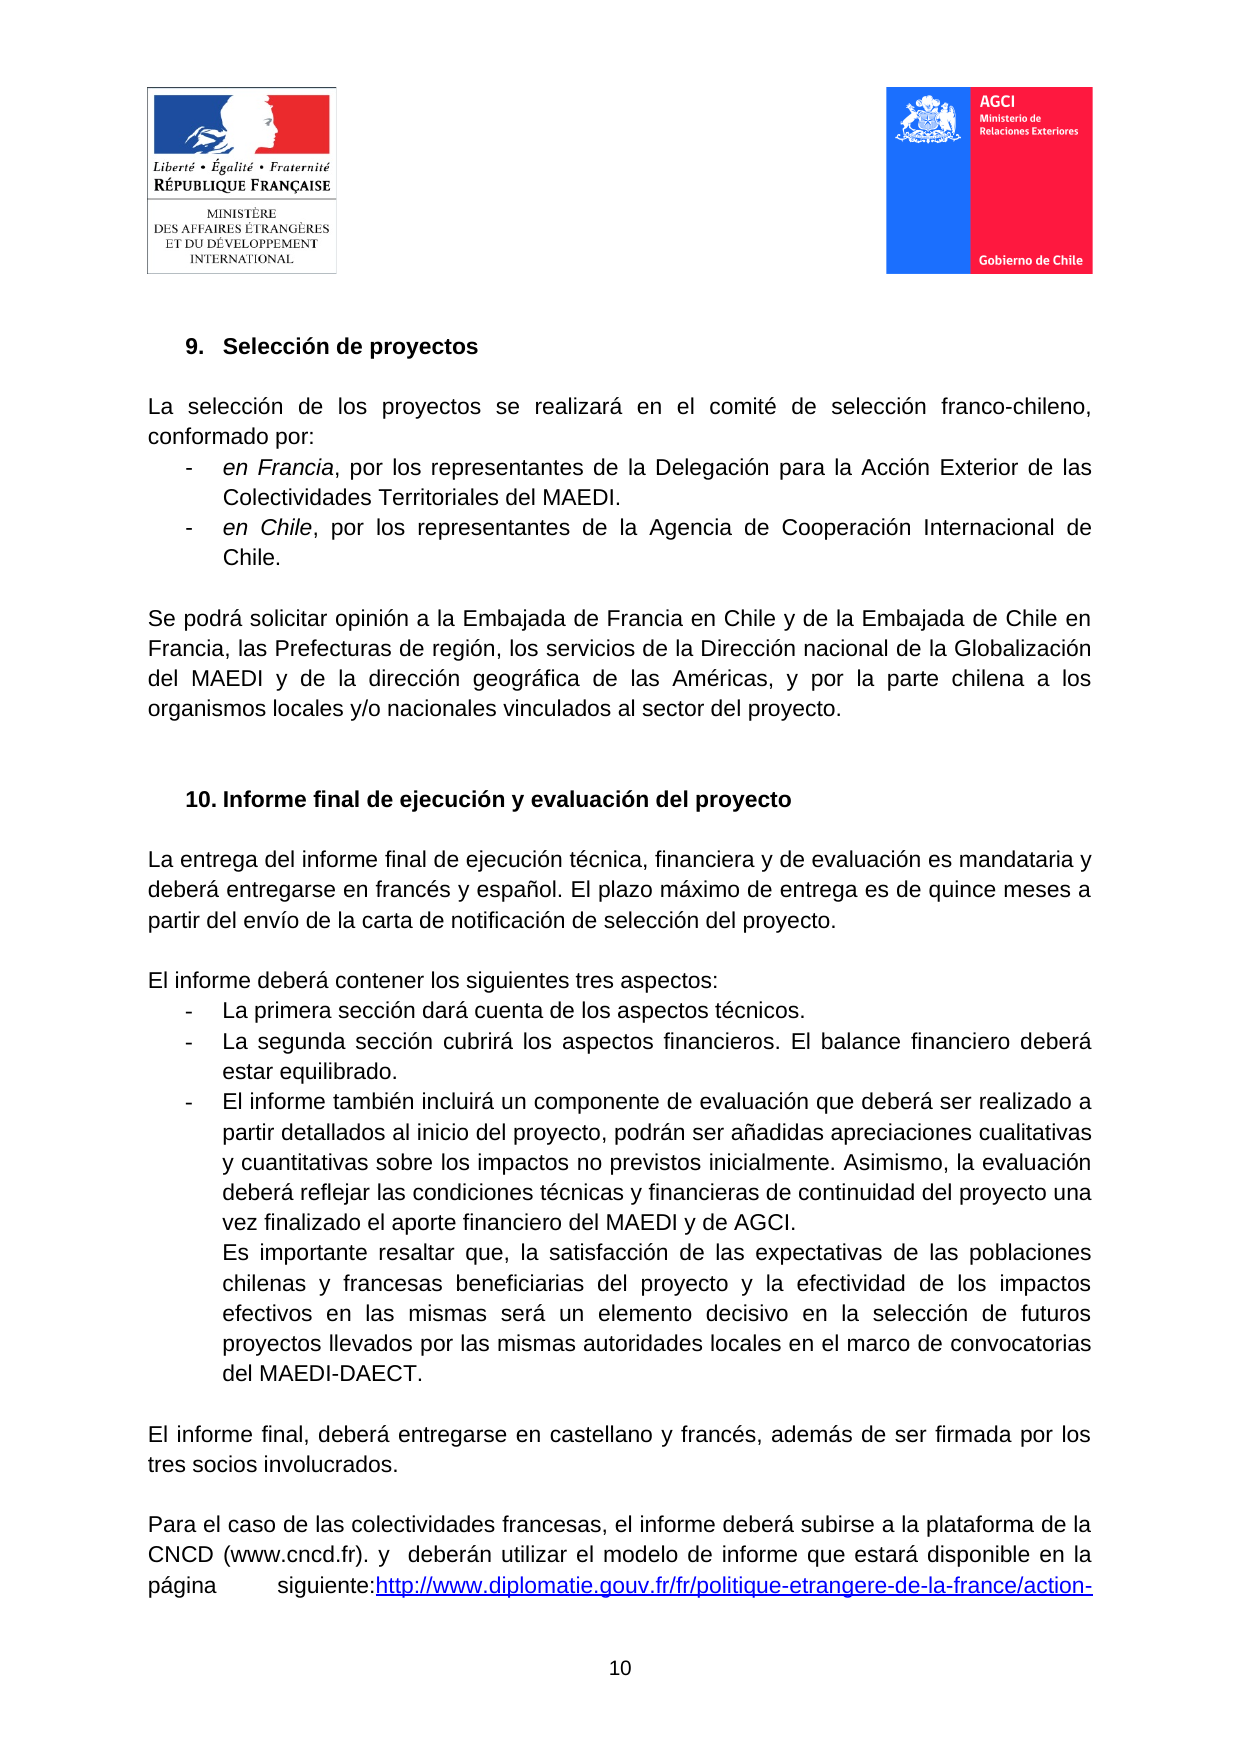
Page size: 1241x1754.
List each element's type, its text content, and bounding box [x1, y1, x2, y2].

list La segunda sección cubrirá los aspectos financieros. El balance financiero deberá estar equilibrado. [185, 1028, 1092, 1084]
list en Francia, por los representantes de la Delegación para la Acción Exterior de las Colectividades Territoriales del MAEDI. [185, 453, 1092, 510]
list Es importante resaltar que, la satisfacción de las expectativas de las poblaciones chilenas y francesas beneficiarias del proyecto y la efectividad de los impactos efectivos en las mismas será un elemento decisivo en la selección de futuros proyectos llevados por las mismas autoridades locales en el marco de convocatorias del MAEDI-DAECT. [222, 1239, 1092, 1386]
text Se podrá solicitar opinión a la Embajada de Francia en Chile y de la Embajada de Chile en Francia, las Prefecturas de región, los servicios de la Dirección nacional de la Globalización del MAEDI y de la dirección geográfica de las Américas, y por la parte chilena a los organismos locales y/o nacionales vinculados al sector del proyecto. [148, 604, 1092, 721]
text La entrega del informe final de ejecución técnica, financiera y de evaluación es mandataria y deberá entregarse en francés y español. El plazo máximo de entrega es de quince meses a partir del envío de la carta de notificación de selección del proyecto. [148, 846, 1092, 933]
list en Chile, por los representantes de la Agencia de Cooperación Internacional de Chile. [185, 514, 1092, 570]
picture [147, 87, 337, 274]
picture [886, 87, 1093, 274]
list Selección de proyectos [185, 333, 1092, 359]
text La selección de los proyectos se realizará en el comité de selección franco-chileno, conformado por: [148, 393, 1092, 449]
list Informe final de ejecución y evaluación del proyecto [185, 786, 1092, 812]
list La primera sección dará cuenta de los aspectos técnicos. [185, 997, 1092, 1024]
text El informe final, deberá entregarse en castellano y francés, además de ser firmada por los tres socios involucrados. [148, 1421, 1092, 1477]
list El informe también incluirá un componente de evaluación que deberá ser realizado a partir detallados al inicio del proyecto, podrán ser añadidas apreciaciones cualitativas y cuantitativas sobre los impactos no previstos inicialmente. Asimismo, la evaluación deberá reflejar las condiciones técnicas y financieras de continuidad del proyecto una vez finalizado el aporte financiero del MAEDI y de AGCI. [185, 1088, 1092, 1235]
text El informe deberá contener los siguientes tres aspectos: [148, 967, 1092, 993]
